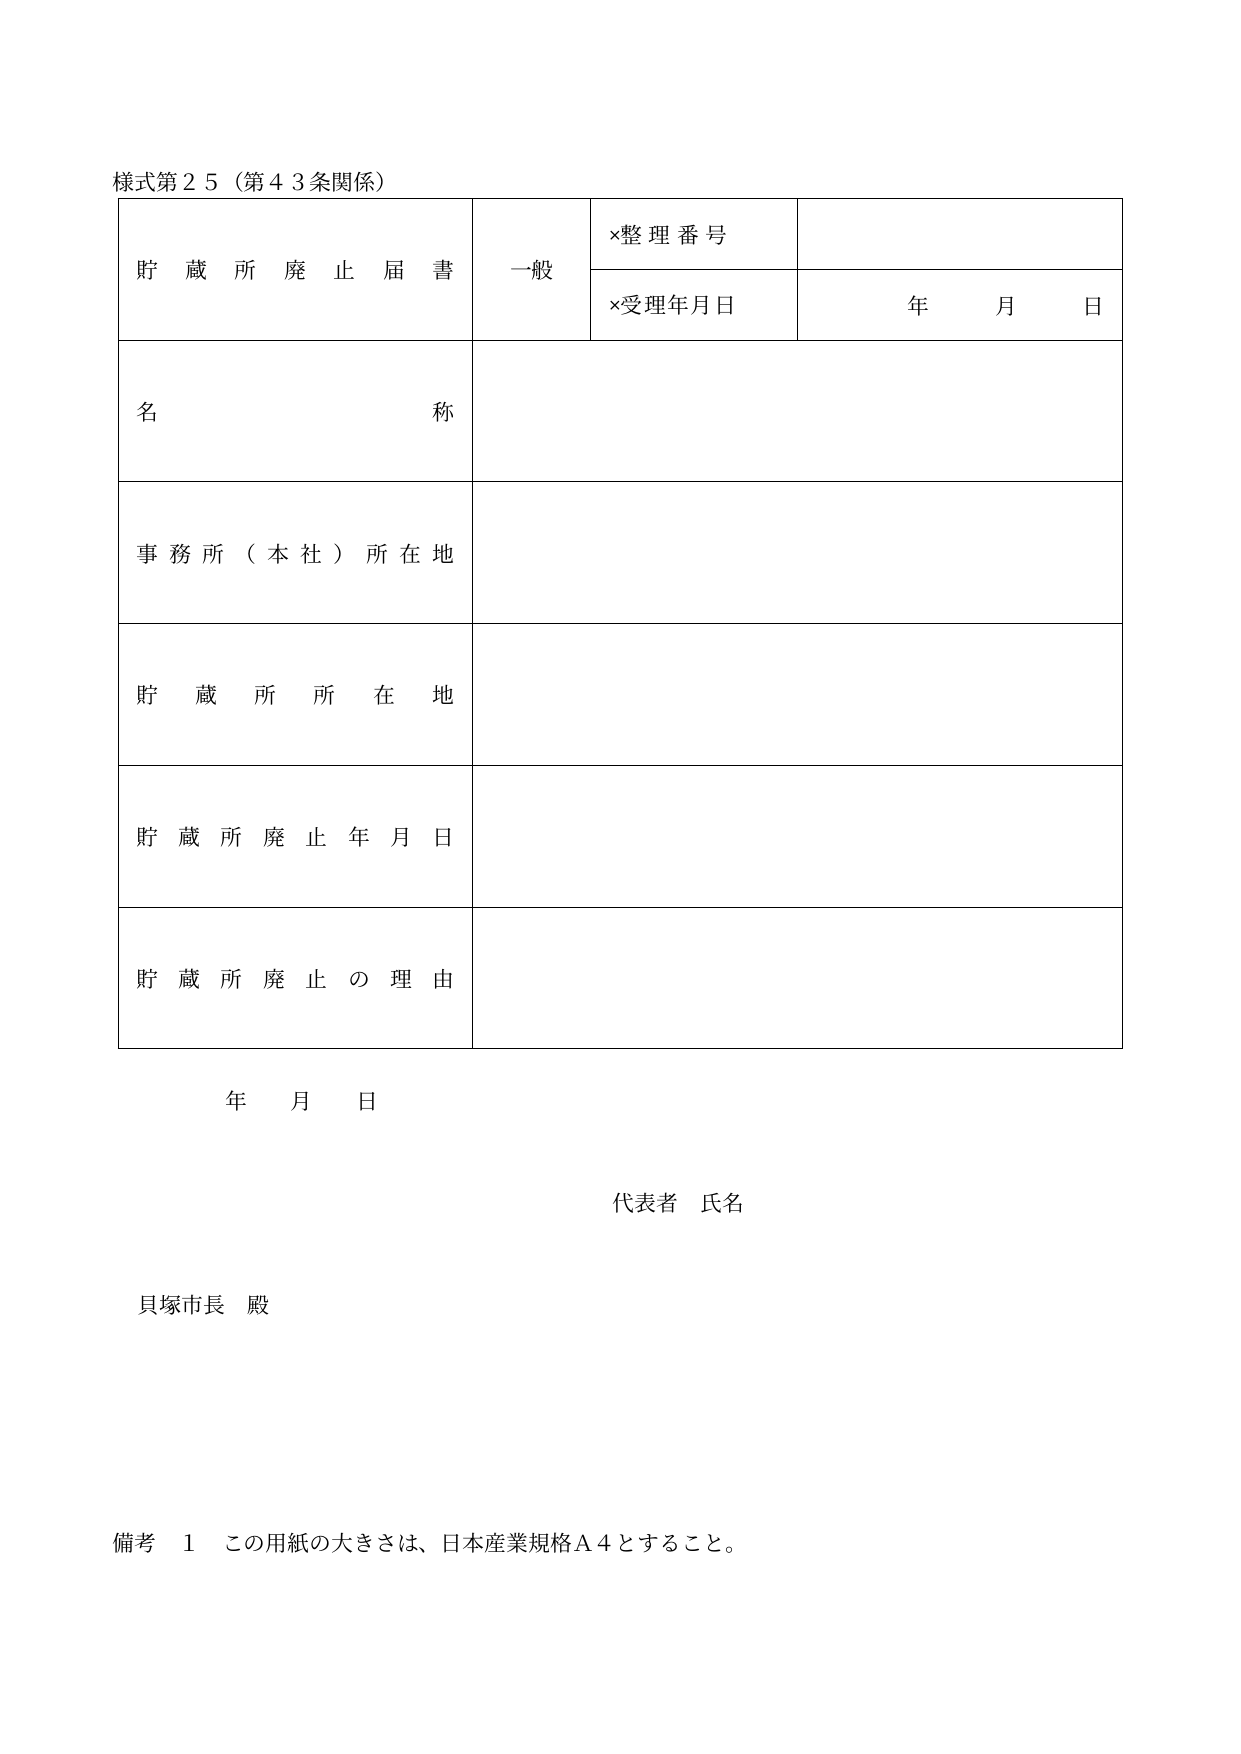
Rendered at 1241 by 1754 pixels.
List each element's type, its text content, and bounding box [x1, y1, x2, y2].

table_header 貯蔵所廃止届書 [119, 199, 472, 339]
text 年 月 日 [137, 1083, 1128, 1117]
table_cell 貯蔵所所在地 [119, 624, 472, 765]
table_header 一般 [473, 199, 590, 339]
table_header ×整理番号 [591, 199, 797, 269]
table_cell 年 月 日 [798, 270, 1122, 339]
table_cell 貯蔵所廃止の理由 [119, 908, 472, 1048]
table_cell 事務所（本社）所在地 [119, 482, 472, 623]
table_header [798, 199, 1122, 269]
table_cell [473, 482, 1122, 623]
text 貝塚市長 殿 [137, 1287, 1128, 1321]
table_cell [473, 341, 1122, 481]
table_cell [473, 766, 1122, 907]
table_cell [473, 624, 1122, 765]
text 代表者 氏名 [612, 1185, 1128, 1219]
text 備考 １ この用紙の大きさは、日本産業規格Ａ４とすること。 [112, 1525, 1128, 1559]
text 様式第２５（第４３条関係） [112, 164, 1128, 198]
table_cell 名称 [119, 341, 472, 481]
table_cell 貯蔵所廃止年月日 [119, 766, 472, 907]
table_cell [473, 908, 1122, 1048]
table_cell ×受理年月日 [591, 270, 797, 339]
